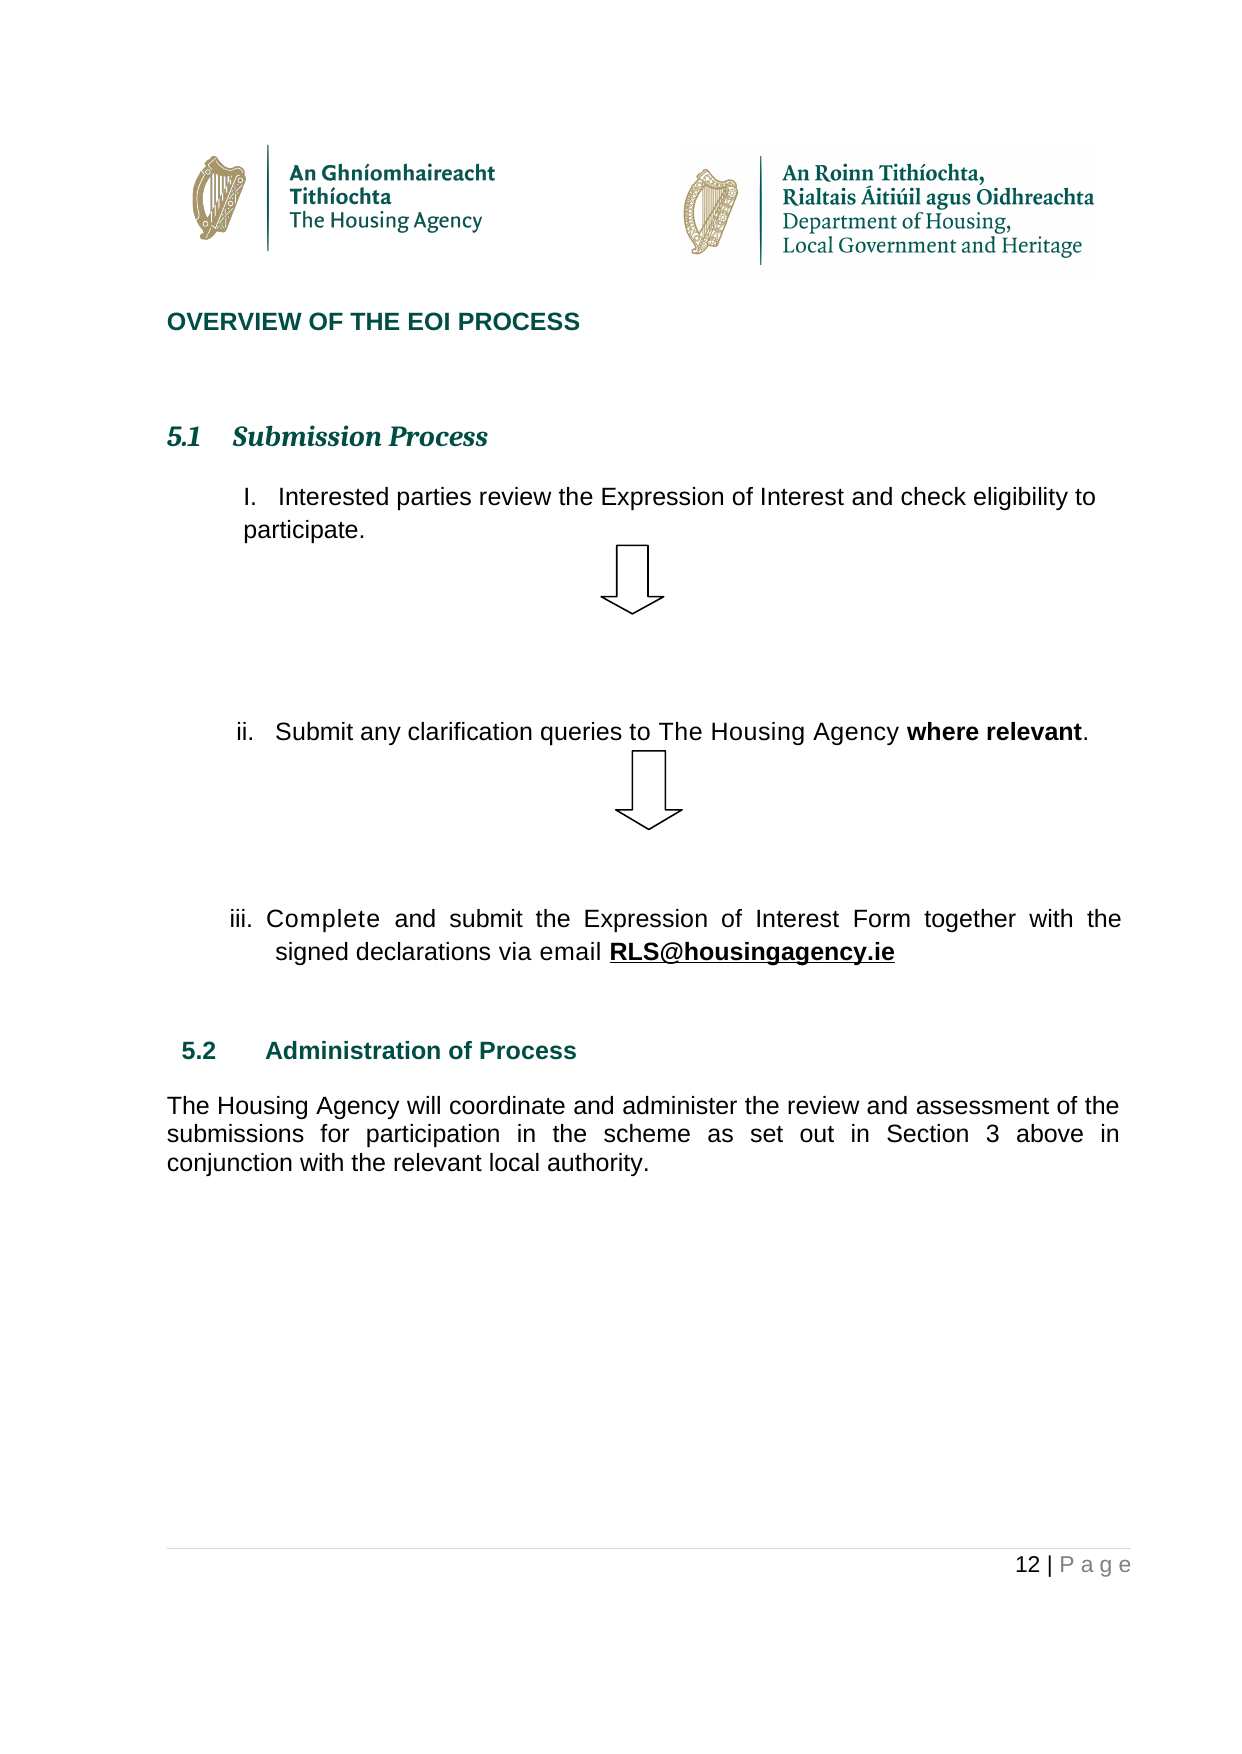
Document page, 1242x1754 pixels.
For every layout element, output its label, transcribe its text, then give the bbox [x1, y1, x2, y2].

text The Housing Agency will coordinate and administer the review and assessment of the submissions for participation in the scheme as set out in Section 3 above in conjunction with the relevant local authority. [167, 1091, 1121, 1177]
text I. Interested parties review the Expression of Interest and check eligibility to participate. [243, 482, 1131, 544]
text ii. Submit any clarification queries to The Housing Agency where relevant. [236, 716, 1131, 745]
text 5.2 Administration of Process [181, 1036, 1131, 1065]
picture [681, 148, 1100, 278]
subtitle OVERVIEW OF THE EOI PROCESS [167, 307, 1131, 335]
picture [166, 118, 522, 278]
text iii. Complete and submit the Expression of Interest Form together with the signed declarations via email RLS@housingagency.ie [229, 904, 1122, 966]
subtitle 5.1 Submission Process [167, 420, 1131, 454]
